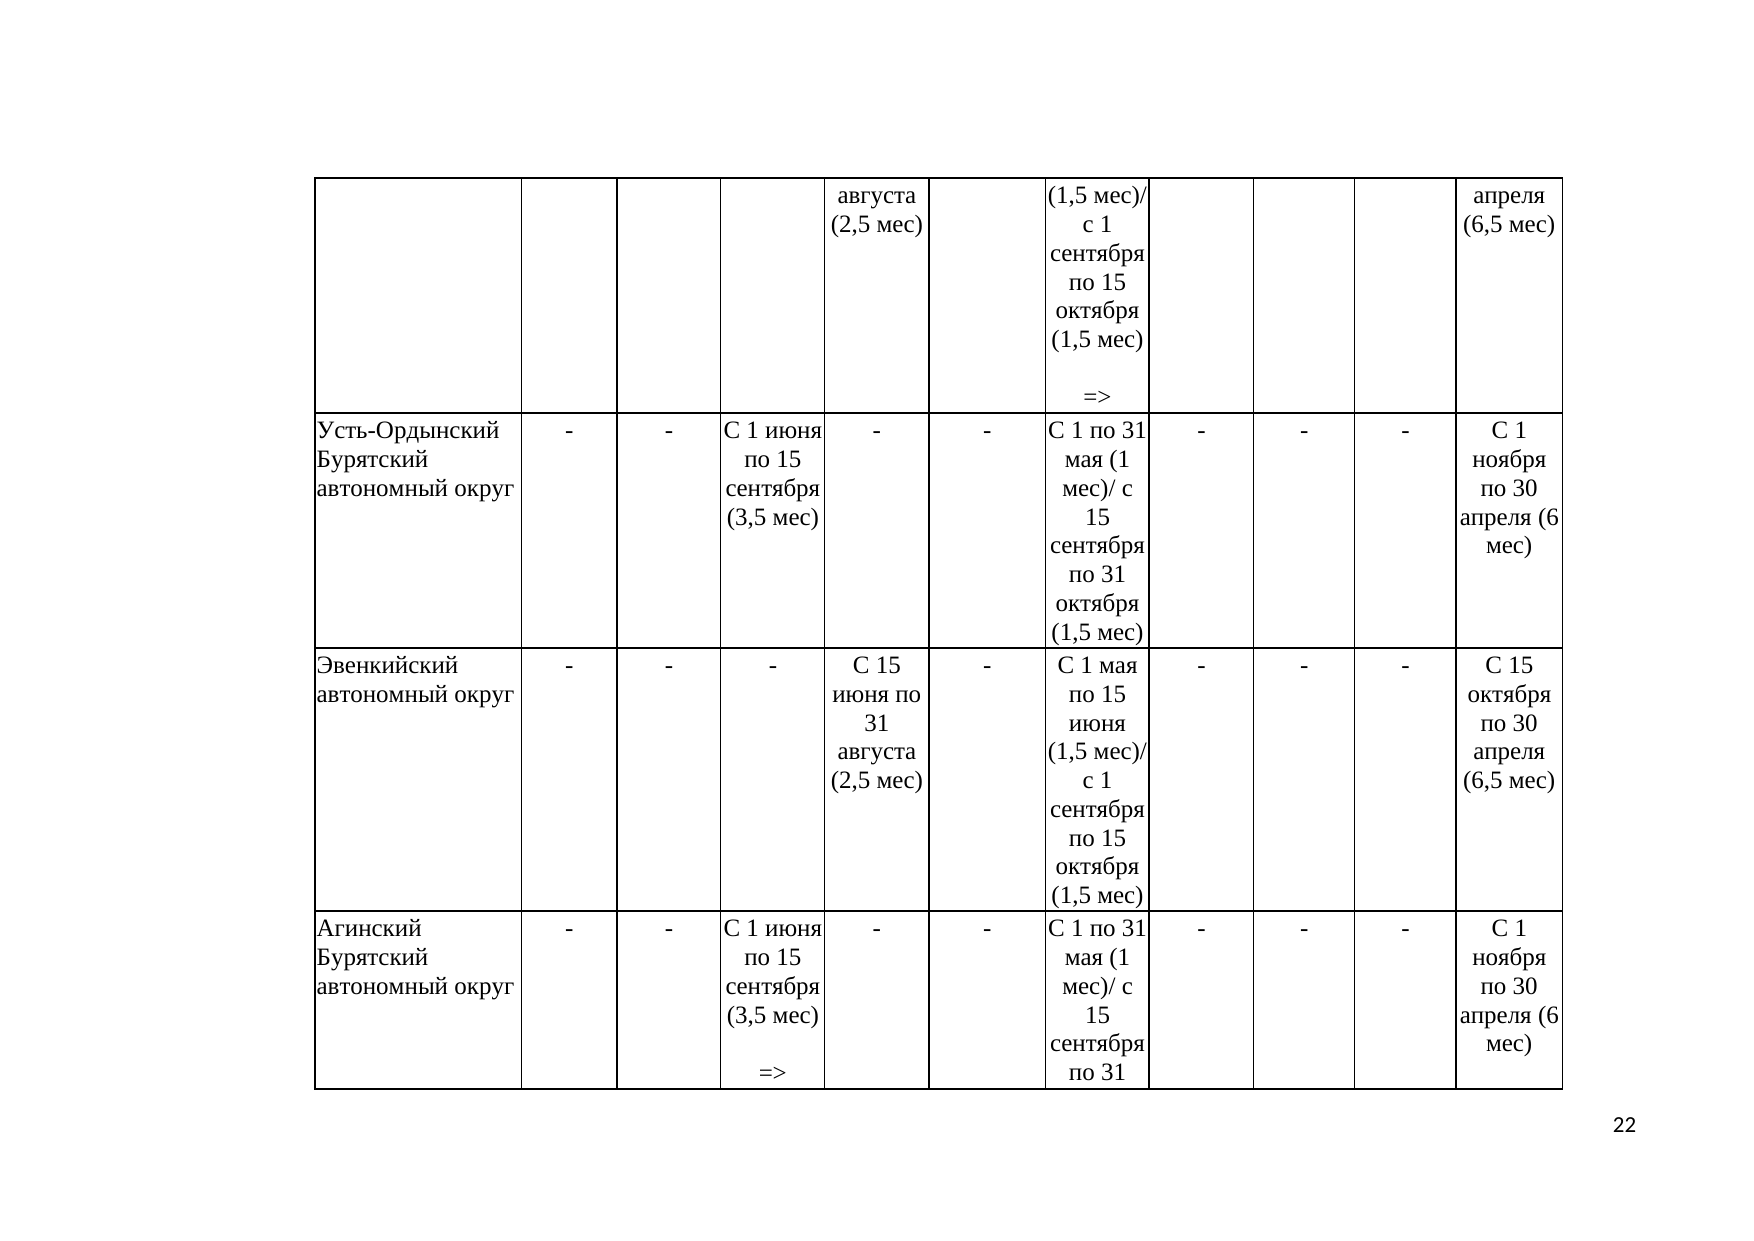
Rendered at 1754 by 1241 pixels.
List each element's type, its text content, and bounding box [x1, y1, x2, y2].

table_cell - [618, 912, 720, 1088]
table_cell - [522, 414, 616, 647]
table_cell С 1 ноября по 30 апреля (6 мес) [1457, 414, 1562, 647]
table_cell - [618, 179, 720, 412]
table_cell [825, 179, 928, 412]
table_cell - [1254, 649, 1354, 910]
table_cell - [1150, 649, 1253, 910]
table_cell - [522, 179, 616, 412]
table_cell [721, 912, 824, 1088]
table_cell С 1 июня по 15 сентября (3,5 мес) [721, 414, 824, 647]
table_cell - [1355, 179, 1455, 412]
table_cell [316, 912, 521, 1088]
table_cell С 1 мая по 15 июня (1,5 мес)/ с 1 сентября по 15 октября (1,5 мес) [1046, 649, 1148, 910]
table_cell - [930, 649, 1045, 910]
table_cell - [825, 912, 928, 1088]
table_cell [721, 179, 824, 412]
table_cell С 15 июня по 31 августа (2,5 мес) [825, 649, 928, 910]
table_cell С 1 по 31 мая (1 мес)/ с 15 сентября по 31 октября (1,5 мес) [1046, 414, 1148, 647]
table_cell - [930, 912, 1045, 1088]
table_cell - [930, 179, 1045, 412]
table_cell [1457, 179, 1562, 412]
table_cell - [618, 414, 720, 647]
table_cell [1046, 179, 1148, 412]
table_cell - [721, 649, 824, 910]
table_cell - [1150, 414, 1253, 647]
table_cell Эвенкийский автономный округ [316, 649, 521, 910]
table_cell - [522, 649, 616, 910]
table_cell С 15 октября по 30 апреля (6,5 мес) [1457, 649, 1562, 910]
table_cell - [1355, 414, 1455, 647]
table_cell - [1150, 912, 1253, 1088]
table_cell - [1355, 912, 1455, 1088]
table_cell - [825, 414, 928, 647]
table_cell - [930, 414, 1045, 647]
table_cell - [522, 912, 616, 1088]
table_cell - [1355, 649, 1455, 910]
table_cell - [1150, 179, 1253, 412]
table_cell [316, 179, 521, 412]
table_cell - [1254, 179, 1354, 412]
table_cell - [1254, 414, 1354, 647]
table_cell - [1254, 912, 1354, 1088]
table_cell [1046, 912, 1148, 1088]
table_cell Усть-Ордынский Бурятский автономный округ [316, 414, 521, 647]
table_cell - [618, 649, 720, 910]
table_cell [1457, 912, 1562, 1088]
